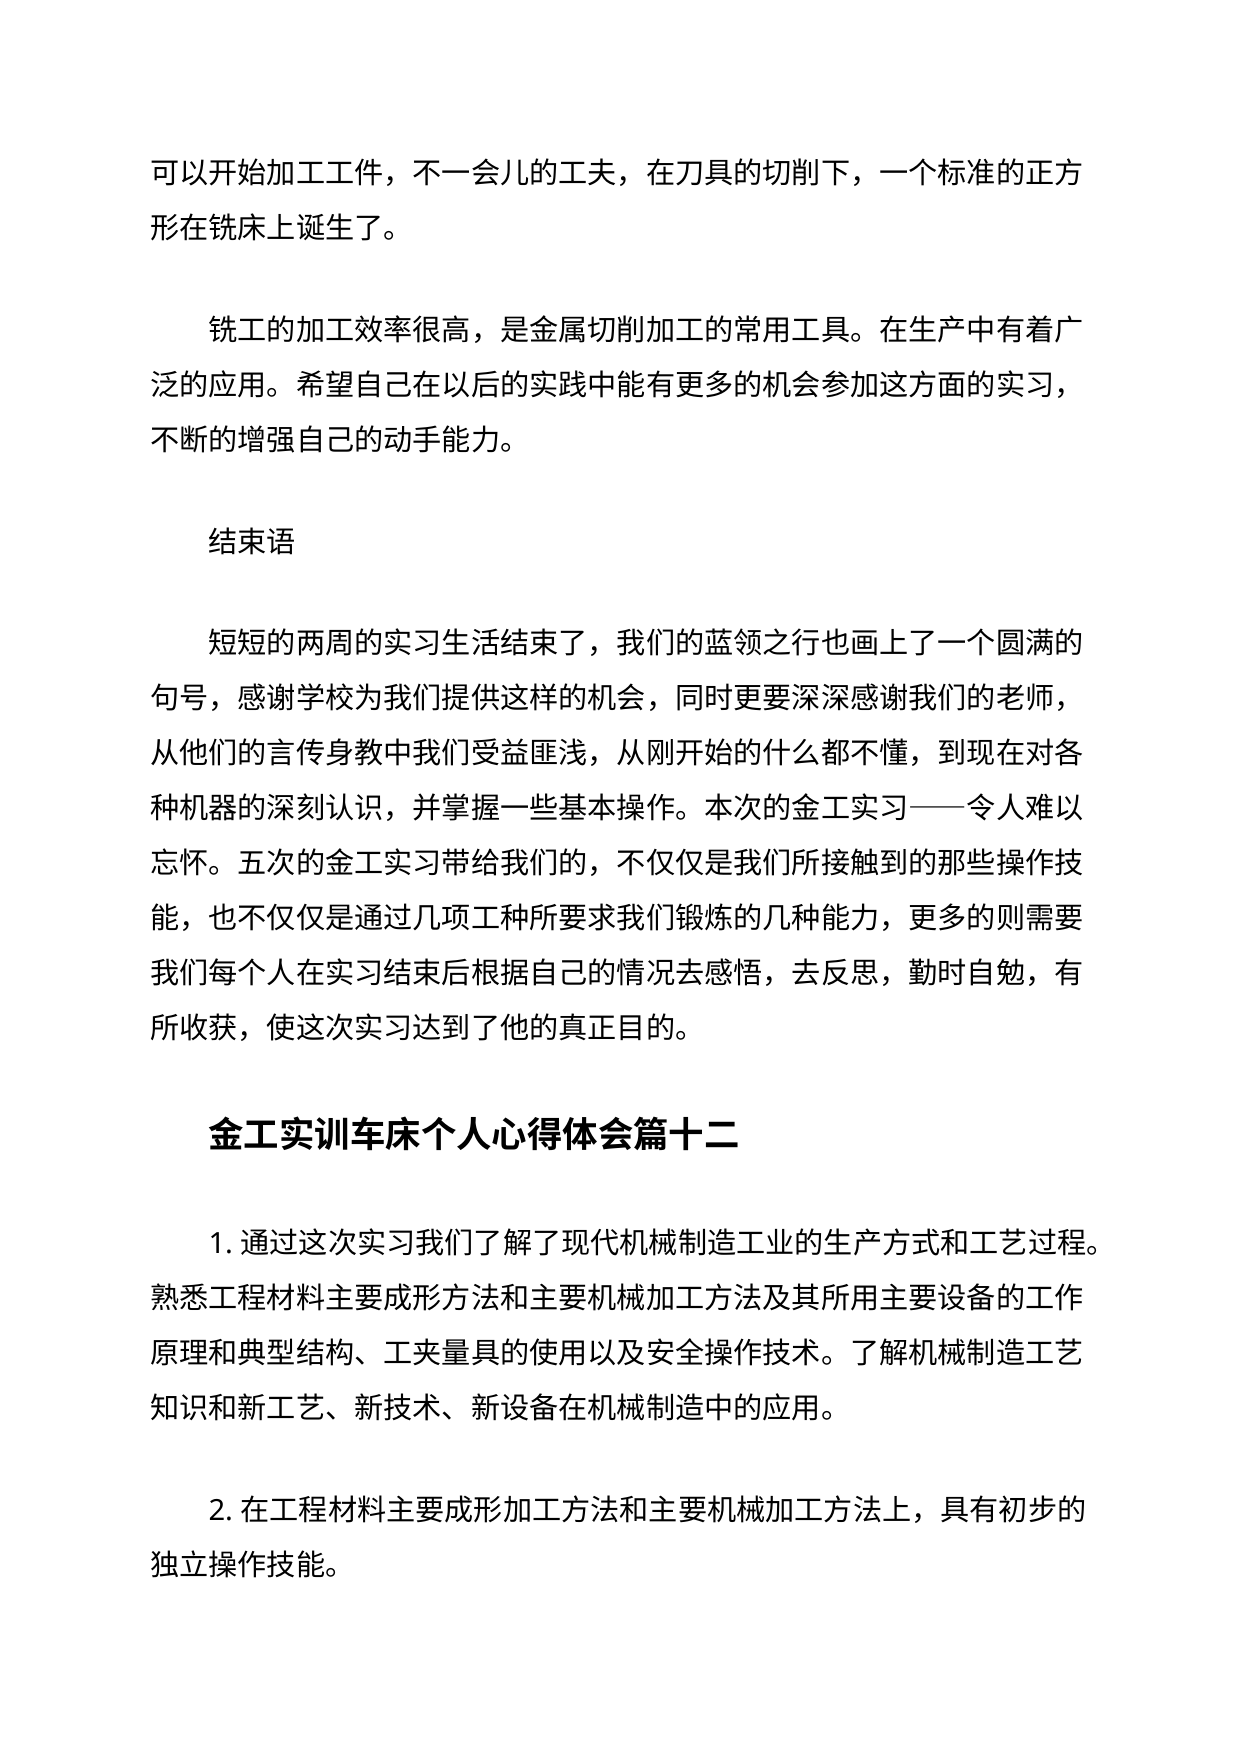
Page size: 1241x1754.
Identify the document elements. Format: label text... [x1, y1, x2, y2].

text 2. 在工程材料主要成形加工方法和主要机械加工方法上，具有初步的独立操作技能。 [150, 1486, 1090, 1583]
text 金工实训车床个人心得体会篇十二 [150, 1106, 1090, 1157]
text 1. 通过这次实习我们了解了现代机械制造工业的生产方式和工艺过程。熟悉工程材料主要成形方法和主要机械加工方法及其所用主要设备的工作原理和典型结构、工夹量具的使用以及安全操作技术。了解机械制造工艺知识和新工艺、新技术、新设备在机械制造中的应用。 [150, 1219, 1090, 1427]
text 铣工的加工效率很高，是金属切削加工的常用工具。在生产中有着广泛的应用。希望自己在以后的实践中能有更多的机会参加这方面的实习，不断的增强自己的动手能力。 [150, 307, 1090, 459]
text 短短的两周的实习生活结束了，我们的蓝领之行也画上了一个圆满的句号，感谢学校为我们提供这样的机会，同时更要深深感谢我们的老师，从他们的言传身教中我们受益匪浅，从刚开始的什么都不懂，到现在对各种机器的深刻认识，并掌握一些基本操作。本次的金工实习——令人难以忘怀。五次的金工实习带给我们的，不仅仅是我们所接触到的那些操作技能，也不仅仅是通过几项工种所要求我们锻炼的几种能力，更多的则需要我们每个人在实习结束后根据自己的情况去感悟，去反思，勤时自勉，有所收获，使这次实习达到了他的真正目的。 [150, 620, 1090, 1047]
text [150, 150, 1090, 247]
text 结束语 [150, 518, 1090, 561]
